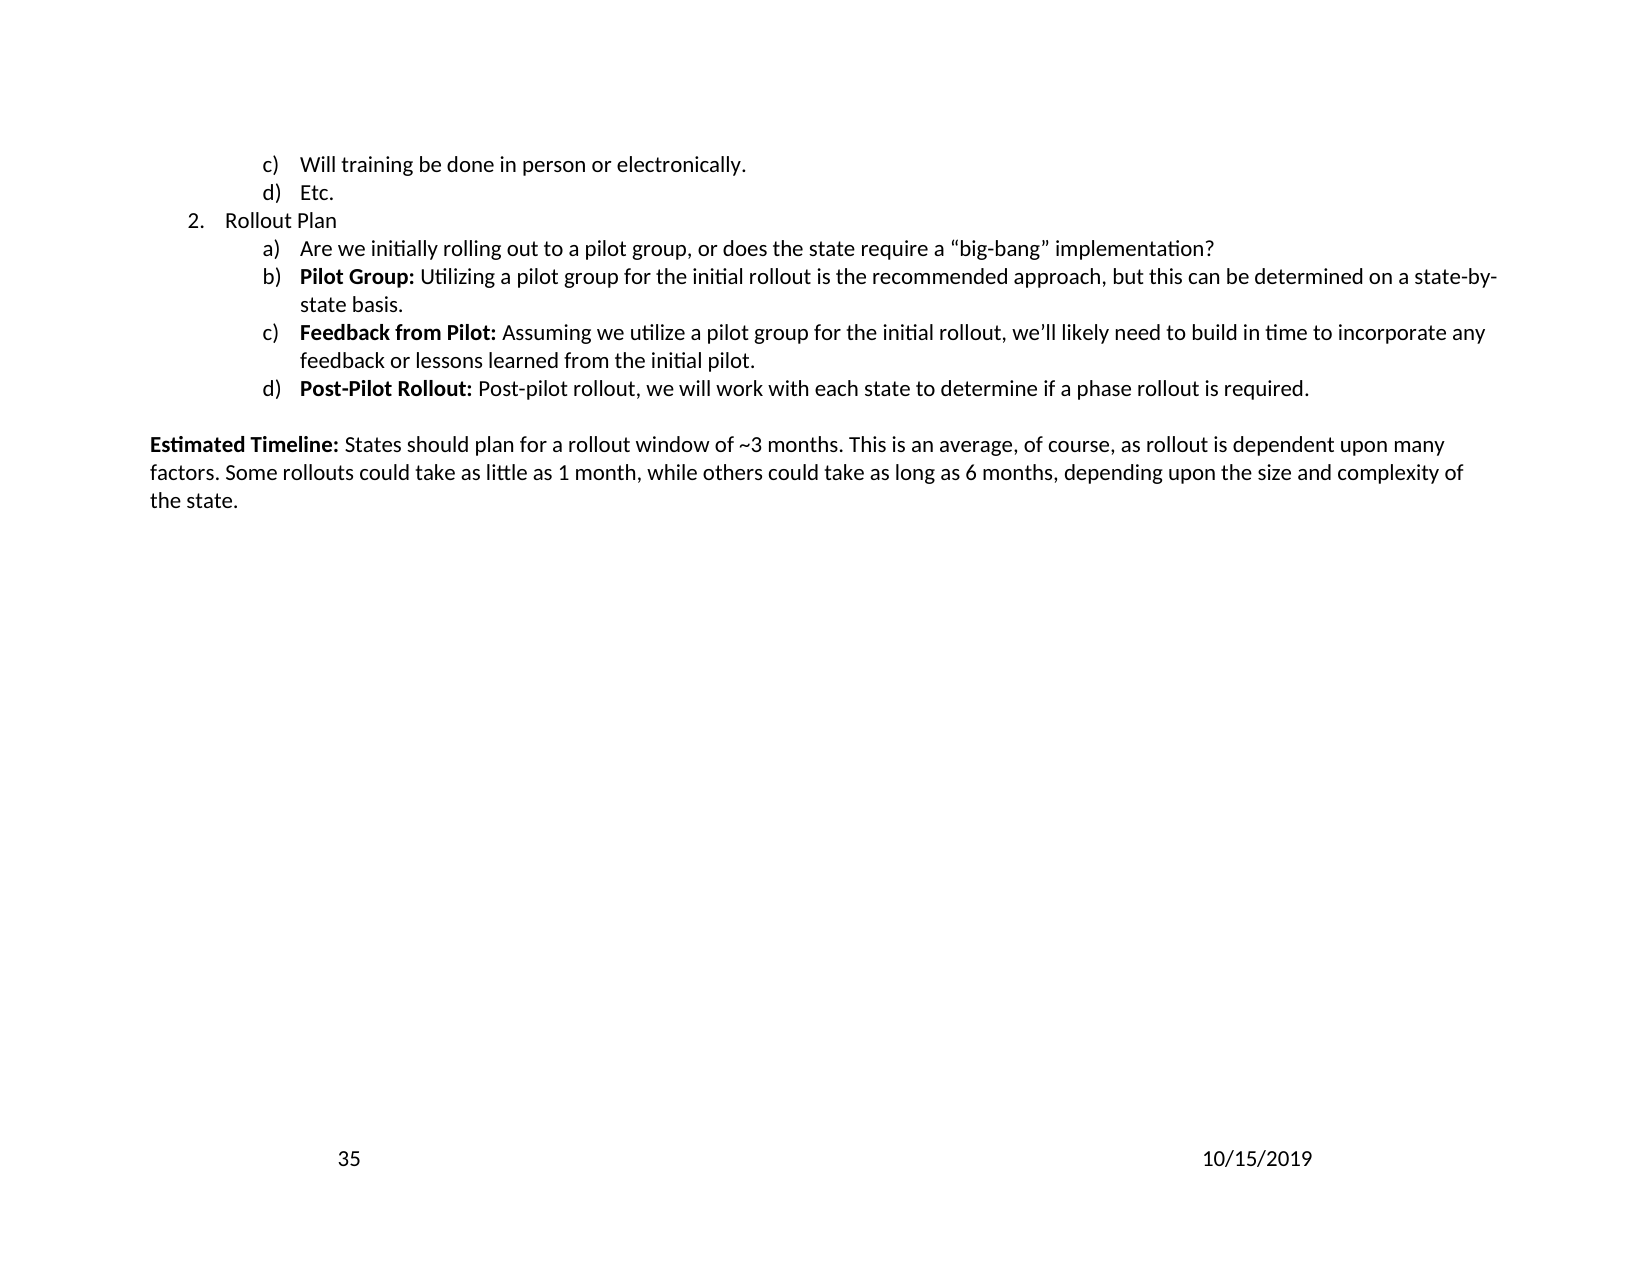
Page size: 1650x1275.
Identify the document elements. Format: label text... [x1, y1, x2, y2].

list Pilot Group: Utilizing a pilot group for the initial rollout is the recommended approach, but this can be determined on a state-by-state basis. [262, 262, 1500, 318]
list Rollout Plan [187, 206, 1500, 234]
list Post-Pilot Rollout: Post-pilot rollout, we will work with each state to determine if a phase rollout is required. [262, 374, 1500, 402]
list Will training be done in person or electronically. [262, 150, 1500, 178]
text Estimated Timeline: States should plan for a rollout window of ~3 months. This is an average, of course, as rollout is dependent upon many factors. Some rollouts could take as little as 1 month, while others could take as long as 6 months, depending upon the size and complexity of the state. [150, 430, 1500, 514]
list Feedback from Pilot: Assuming we utilize a pilot group for the initial rollout, we’ll likely need to build in time to incorporate any feedback or lessons learned from the initial pilot. [262, 318, 1500, 374]
list Etc. [262, 178, 1500, 206]
list Are we initially rolling out to a pilot group, or does the state require a “big-bang” implementation? [262, 234, 1500, 262]
